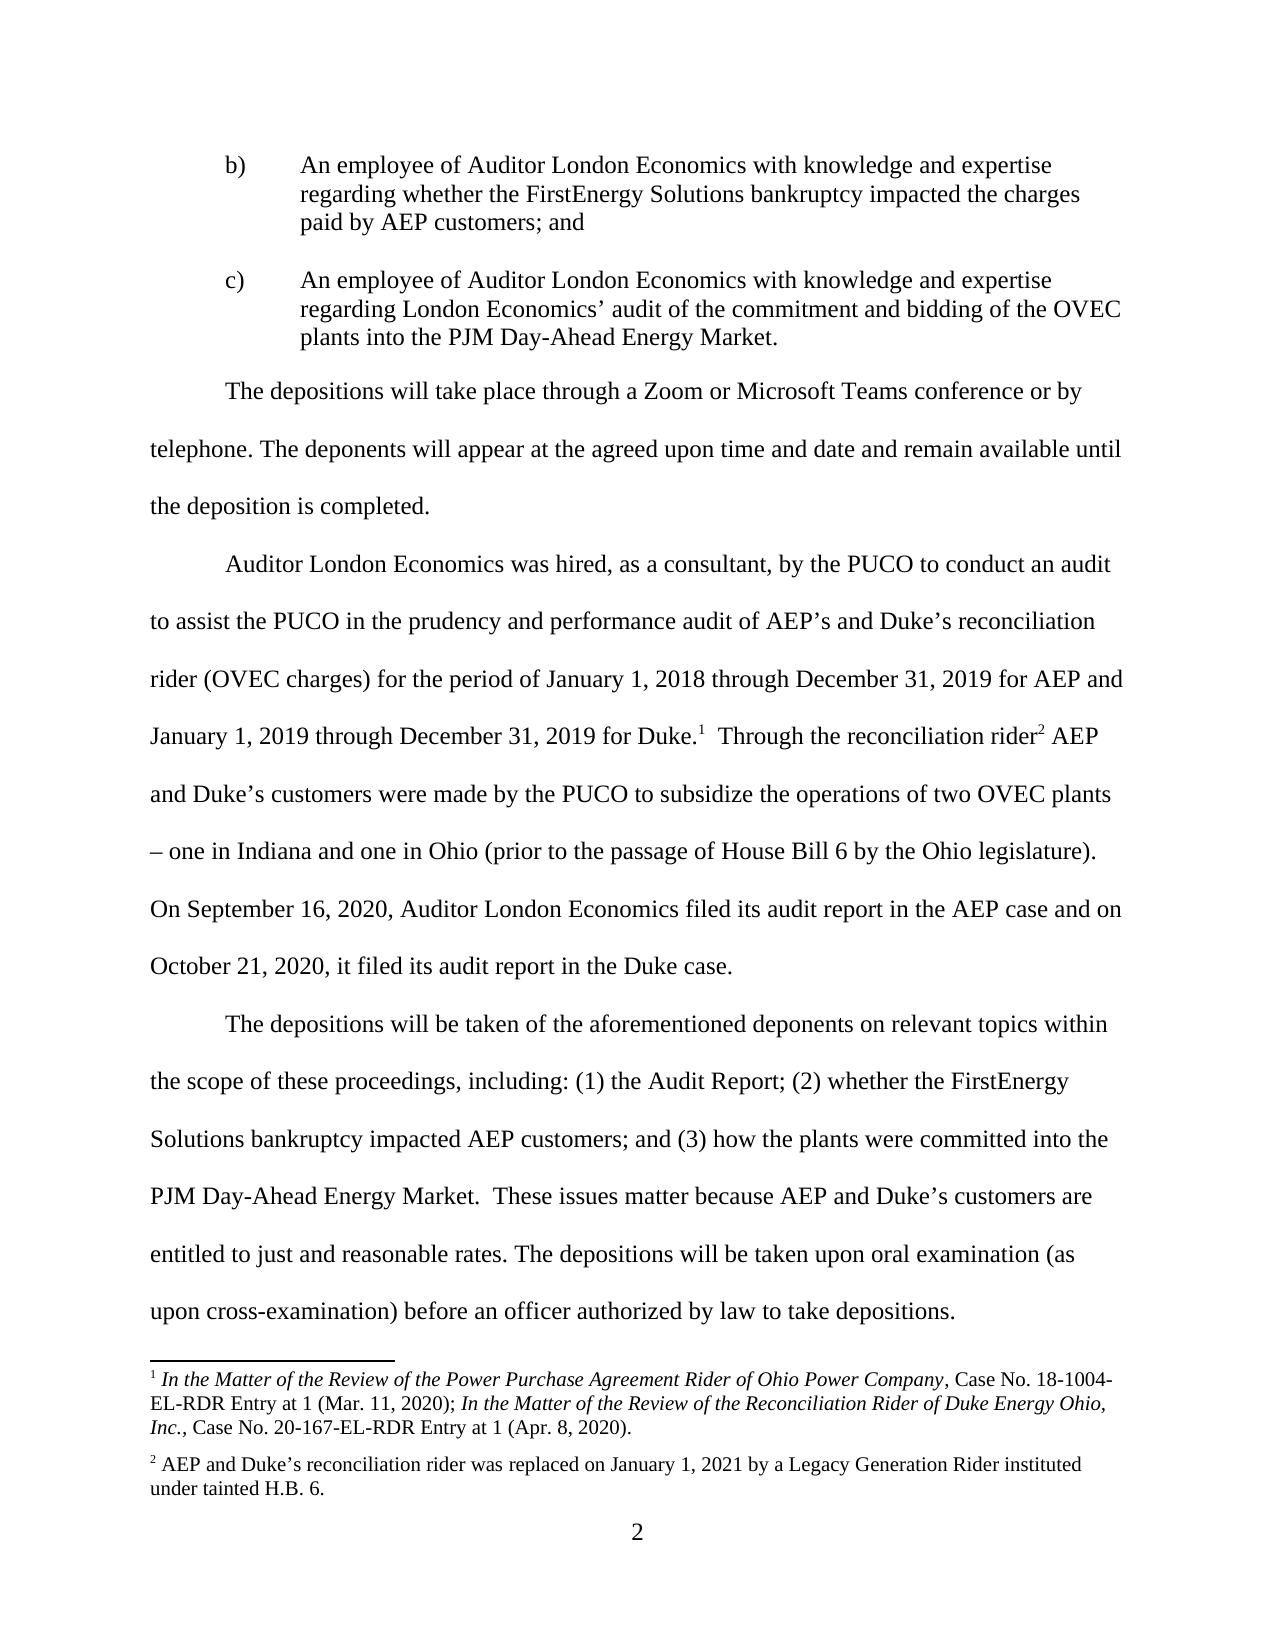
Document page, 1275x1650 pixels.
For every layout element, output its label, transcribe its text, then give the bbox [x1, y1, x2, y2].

text Auditor London Economics was hired, as a consultant, by the PUCO to conduct an audit to assist the PUCO in the prudency and performance audit of AEP’s and Duke’s reconciliation rider (OVEC charges) for the period of January 1, 2018 through December 31, 2019 for AEP and January 1, 2019 through December 31, 2019 for Duke. Through the reconciliation rider AEP and Duke’s customers were made by the PUCO to subsidize the operations of two OVEC plants – one in Indiana and one in Ohio (prior to the passage of House Bill 6 by the Ohio legislature). On September 16, 2020, Auditor London Economics filed its audit report in the AEP case and on October 21, 2020, it filed its audit report in the Duke case. [150, 549, 1125, 980]
list An employee of Auditor London Economics with knowledge and expertise regarding whether the FirstEnergy Solutions bankruptcy impacted the charges paid by AEP customers; and [225, 150, 1125, 236]
list An employee of Auditor London Economics with knowledge and expertise regarding London Economics’ audit of the commitment and bidding of the OVEC plants into the PJM Day-Ahead Energy Market. [225, 265, 1125, 351]
text The depositions will take place through a Zoom or Microsoft Teams conference or by telephone. The deponents will appear at the agreed upon time and date and remain available until the deposition is completed. [150, 376, 1125, 520]
text The depositions will be taken of the aforementioned deponents on relevant topics within the scope of these proceedings, including: (1) the Audit Report; (2) whether the FirstEnergy Solutions bankruptcy impacted AEP customers; and (3) how the plants were committed into the PJM Day-Ahead Energy Market. These issues matter because AEP and Duke’s customers are entitled to just and reasonable rates. The depositions will be taken upon oral examination (as upon cross-examination) before an officer authorized by law to take depositions. [150, 1009, 1125, 1325]
